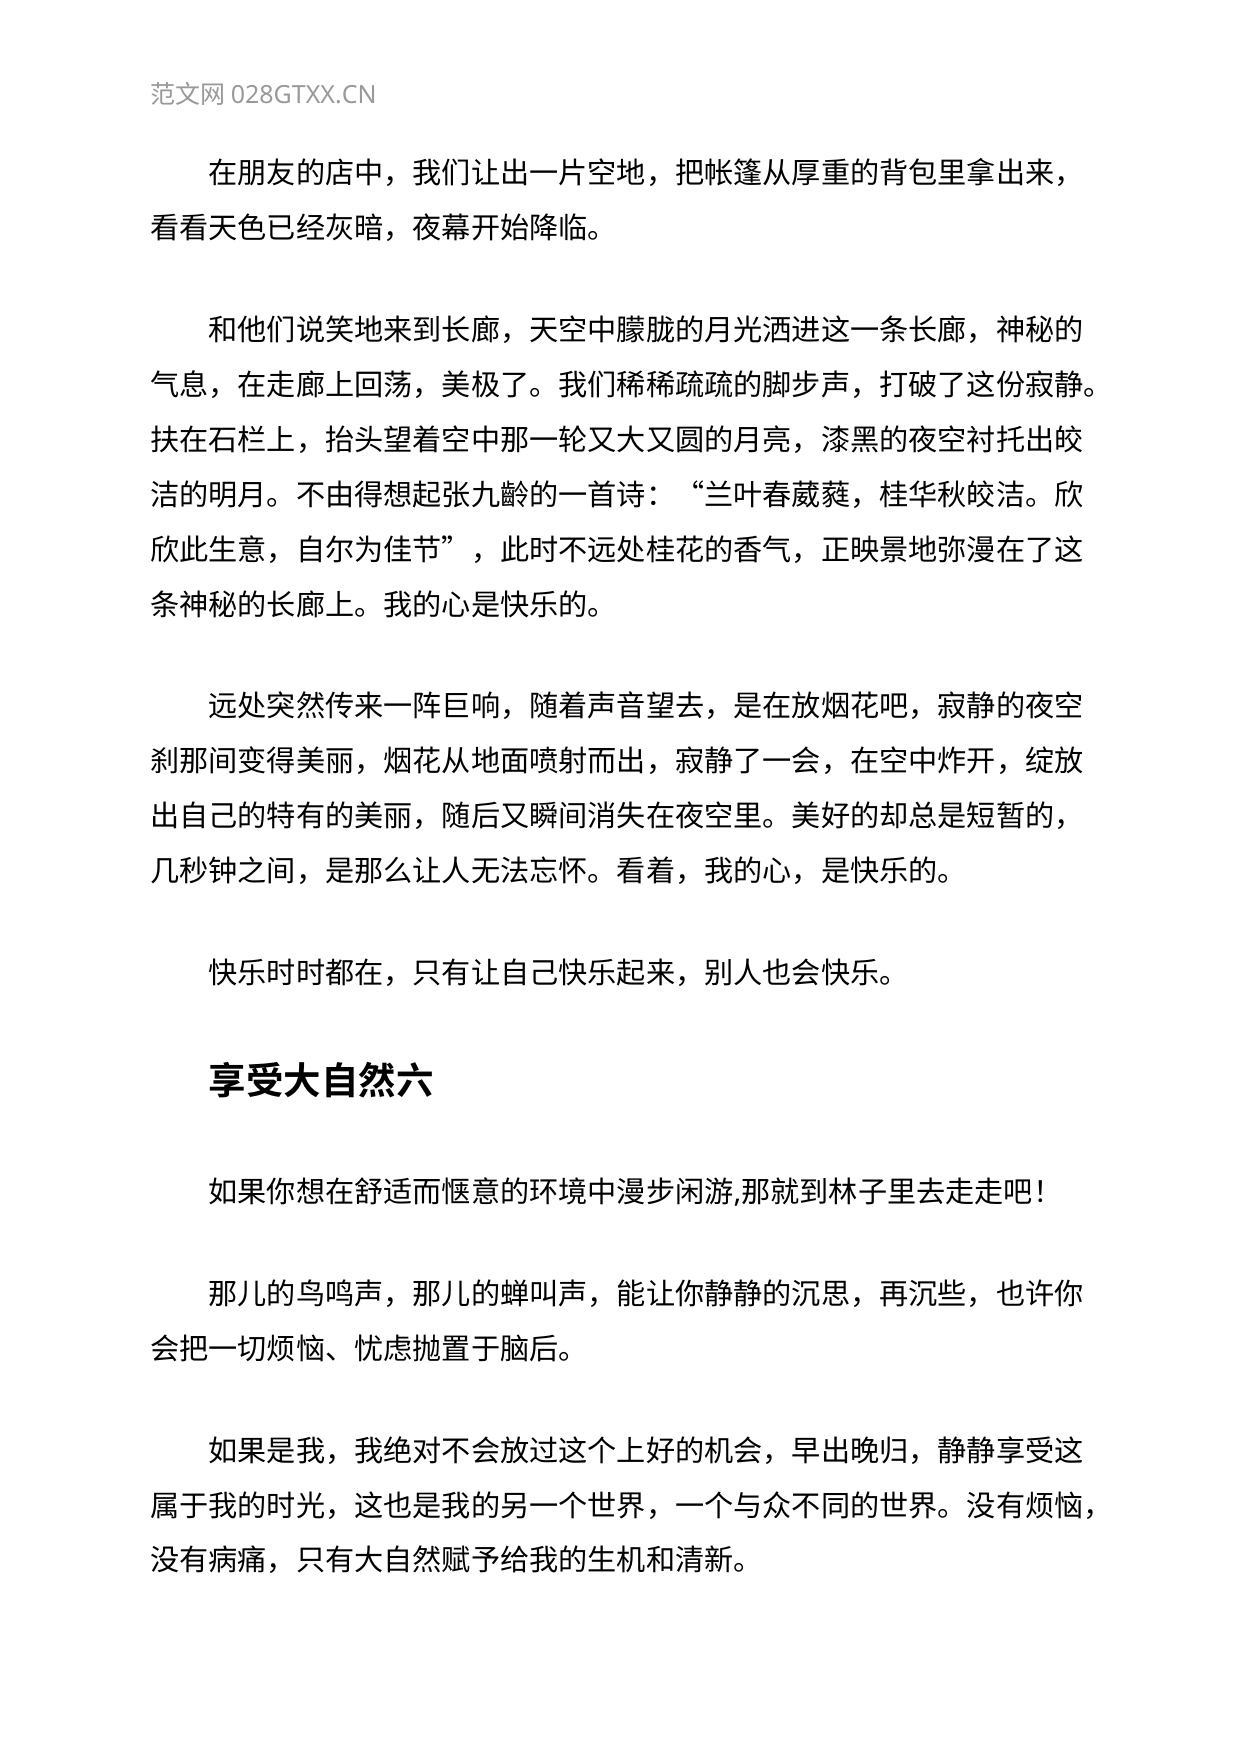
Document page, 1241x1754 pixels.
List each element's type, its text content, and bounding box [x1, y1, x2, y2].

text 快乐时时都在，只有让自己快乐起来，别人也会快乐。 [150, 949, 1090, 992]
text 那儿的鸟鸣声，那儿的蝉叫声，能让你静静的沉思，再沉些，也许你会把一切烦恼、忧虑抛置于脑后。 [150, 1271, 1090, 1368]
text 和他们说笑地来到长廊，天空中朦胧的月光洒进这一条长廊，神秘的气息，在走廊上回荡，美极了。我们稀稀疏疏的脚步声，打破了这份寂静。扶在石栏上，抬头望着空中那一轮又大又圆的月亮，漆黑的夜空衬托出皎洁的明月。不由得想起张九齡的一首诗：“兰叶春葳蕤，桂华秋皎洁。欣欣此生意，自尔为佳节”，此时不远处桂花的香气，正映景地弥漫在了这条神秘的长廊上。我的心是快乐的。 [150, 307, 1090, 623]
text 在朋友的店中，我们让出一片空地，把帐篷从厚重的背包里拿出来，看看天色已经灰暗，夜幕开始降临。 [150, 150, 1090, 247]
text 远处突然传来一阵巨响，随着声音望去，是在放烟花吧，寂静的夜空刹那间变得美丽，烟花从地面喷射而出，寂静了一会，在空中炸开，绽放出自己的特有的美丽，随后又瞬间消失在夜空里。美好的却总是短暂的，几秒钟之间，是那么让人无法忘怀。看着，我的心，是快乐的。 [150, 683, 1090, 890]
text 如果你想在舒适而惬意的环境中漫步闲游,那就到林子里去走走吧！ [150, 1168, 1090, 1211]
text 如果是我，我绝对不会放过这个上好的机会，早出晚归，静静享受这属于我的时光，这也是我的另一个世界，一个与众不同的世界。没有烦恼，没有病痛，只有大自然赋予给我的生机和清新。 [150, 1427, 1090, 1579]
text 享受大自然六 [150, 1051, 1090, 1105]
